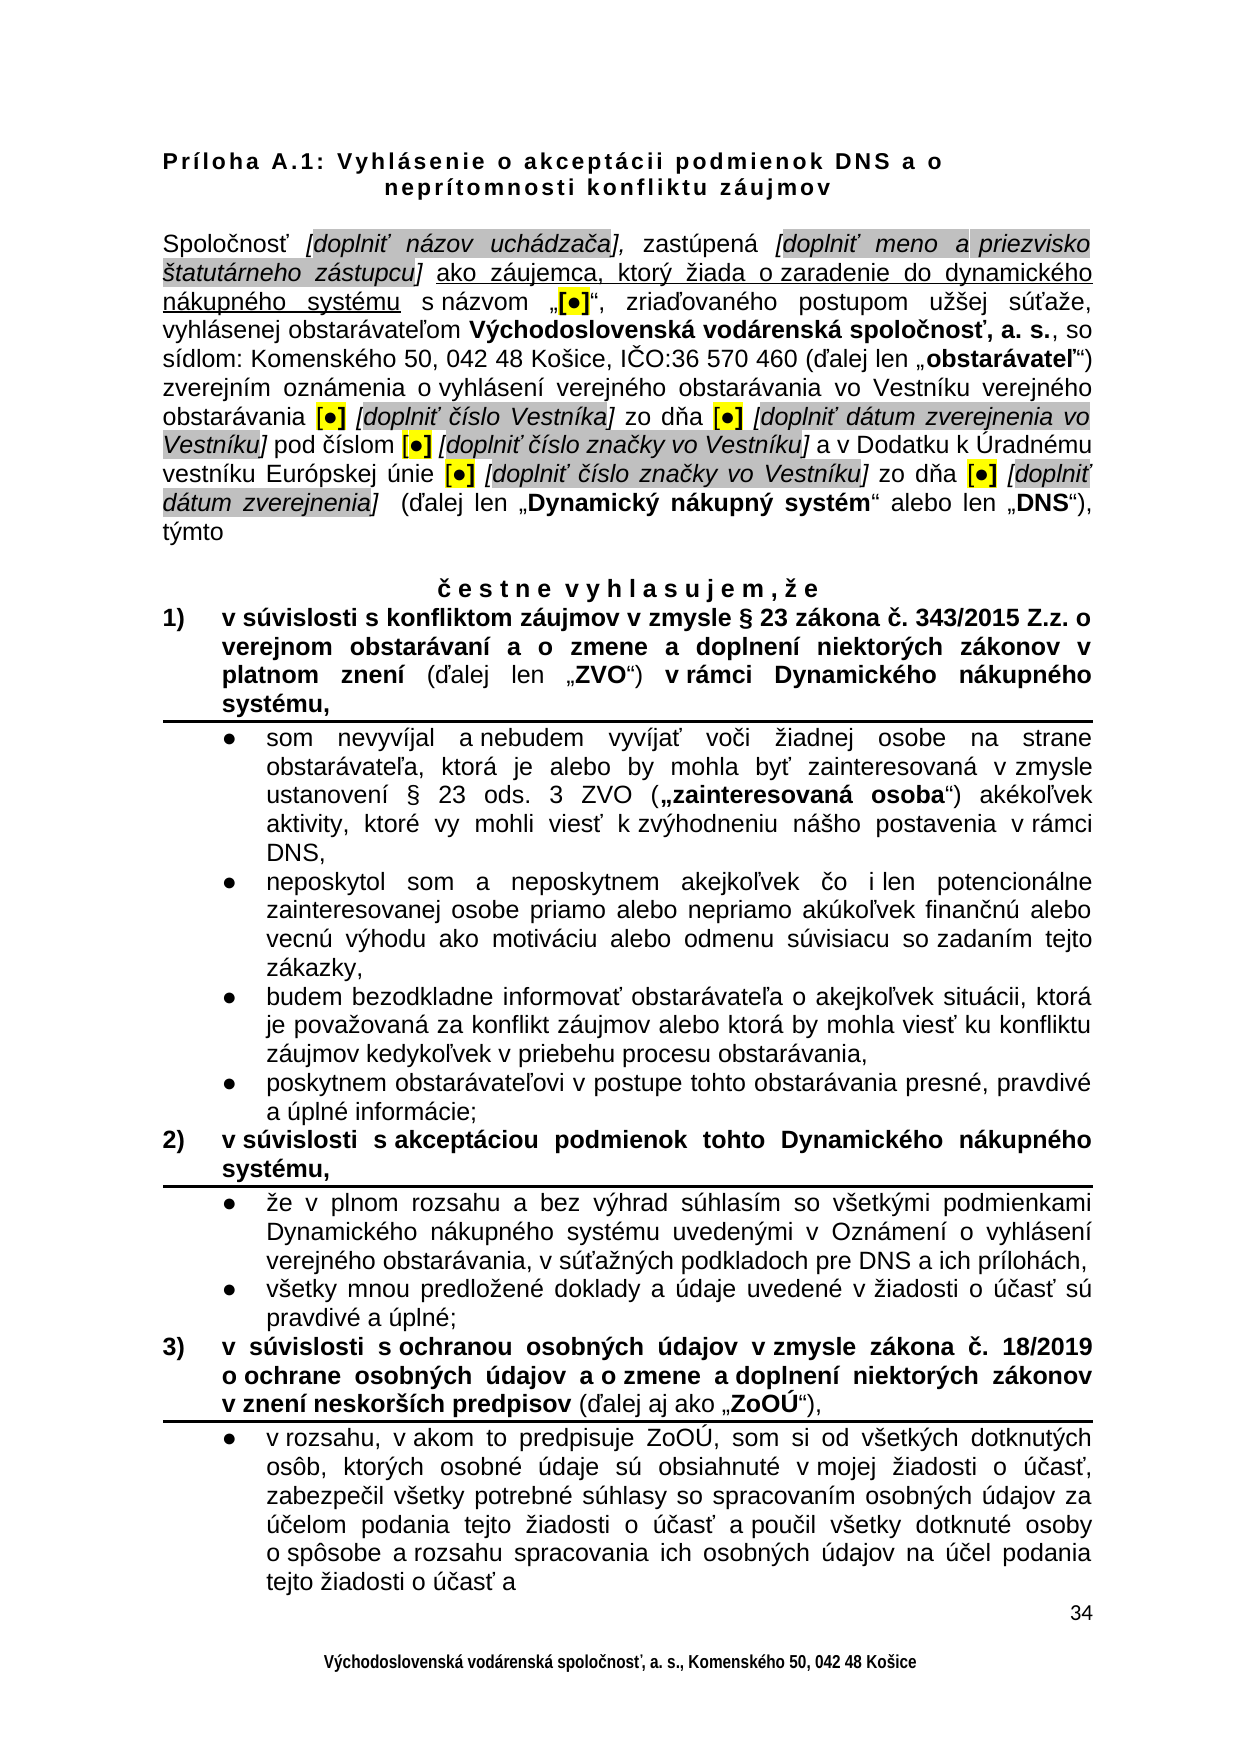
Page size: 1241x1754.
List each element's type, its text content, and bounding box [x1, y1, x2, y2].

text Spoločnosť [doplniť názov uchádzača], zastúpená [doplniť meno a priezvisko štatutárneho zástupcu] ako záujemca, ktorý žiada o zaradenie do dynamického nákupného systému s názvom „[●]“, zriaďovaného postupom užšej súťaže, vyhlásenej obstarávateľom Východoslovenská vodárenská spoločnosť, a. s., so sídlom: Komenského 50, 042 48 Košice, IČO:36 570 460 (ďalej len „obstarávateľ“) zverejním oznámenia o vyhlásení verejného obstarávania vo Vestníku verejného obstarávania [●] [doplniť číslo Vestníka] zo dňa [●] [doplniť dátum zverejnenia vo Vestníku] pod číslom [●] [doplniť číslo značky vo Vestníku] a v Dodatku k Úradnému vestníku Európskej únie [●] [doplniť číslo značky vo Vestníku] zo dňa [●] [doplniť dátum zverejnenia] (ďalej len „Dynamický nákupný systém“ alebo len „DNS“), týmto [162, 229, 1093, 545]
text Príloha A.1: Vyhlásenie o akceptácii podmienok DNS a o neprítomnosti konfliktu záujmov [162, 148, 1093, 200]
text č e s t n e v y h l a s u j e m , ž e [162, 574, 1093, 603]
list v súvislosti s akceptáciou podmienok tohto Dynamického nákupného systému, [162, 1126, 1093, 1188]
list že v plnom rozsahu a bez výhrad súhlasím so všetkými podmienkami Dynamického nákupného systému uvedenými v Oznámení o vyhlásení verejného obstarávania, v súťažných podkladoch pre DNS a ich prílohách, [222, 1188, 1093, 1274]
list som nevyvíjal a nebudem vyvíjať voči žiadnej osobe na strane obstarávateľa, ktorá je alebo by mohla byť zainteresovaná v zmysle ustanovení § 23 ods. 3 ZVO („zainteresovaná osoba“) akékoľvek aktivity, ktoré vy mohli viesť k zvýhodneniu nášho postavenia v rámci DNS, [222, 723, 1093, 867]
list poskytnem obstarávateľovi v postupe tohto obstarávania presné, pravdivé a úplné informácie; [222, 1068, 1093, 1126]
list v súvislosti s konfliktom záujmov v zmysle § 23 zákona č. 343/2015 Z.z. o verejnom obstarávaní a o zmene a doplnení niektorých zákonov v platnom znení (ďalej len „ZVO“) v rámci Dynamického nákupného systému, [162, 603, 1093, 723]
list budem bezodkladne informovať obstarávateľa o akejkoľvek situácii, ktorá je považovaná za konflikt záujmov alebo ktorá by mohla viesť ku konfliktu záujmov kedykoľvek v priebehu procesu obstarávania, [222, 982, 1093, 1068]
list v súvislosti s ochranou osobných údajov v zmysle zákona č. 18/2019 o ochrane osobných údajov a o zmene a doplnení niektorých zákonov v znení neskorších predpisov (ďalej aj ako „ZoOÚ“), [162, 1332, 1093, 1423]
list v rozsahu, v akom to predpisuje ZoOÚ, som si od všetkých dotknutých osôb, ktorých osobné údaje sú obsiahnuté v mojej žiadosti o účasť, zabezpečil všetky potrebné súhlasy so spracovaním osobných údajov za účelom podania tejto žiadosti o účasť a poučil všetky dotknuté osoby o spôsobe a rozsahu spracovania ich osobných údajov na účel podania tejto žiadosti o účasť a [222, 1423, 1093, 1596]
list neposkytol som a neposkytnem akejkoľvek čo i len potencionálne zainteresovanej osobe priamo alebo nepriamo akúkoľvek finančnú alebo vecnú výhodu ako motiváciu alebo odmenu súvisiacu so zadaním tejto zákazky, [222, 867, 1093, 982]
list všetky mnou predložené doklady a údaje uvedené v žiadosti o účasť sú pravdivé a úplné; [222, 1274, 1093, 1332]
